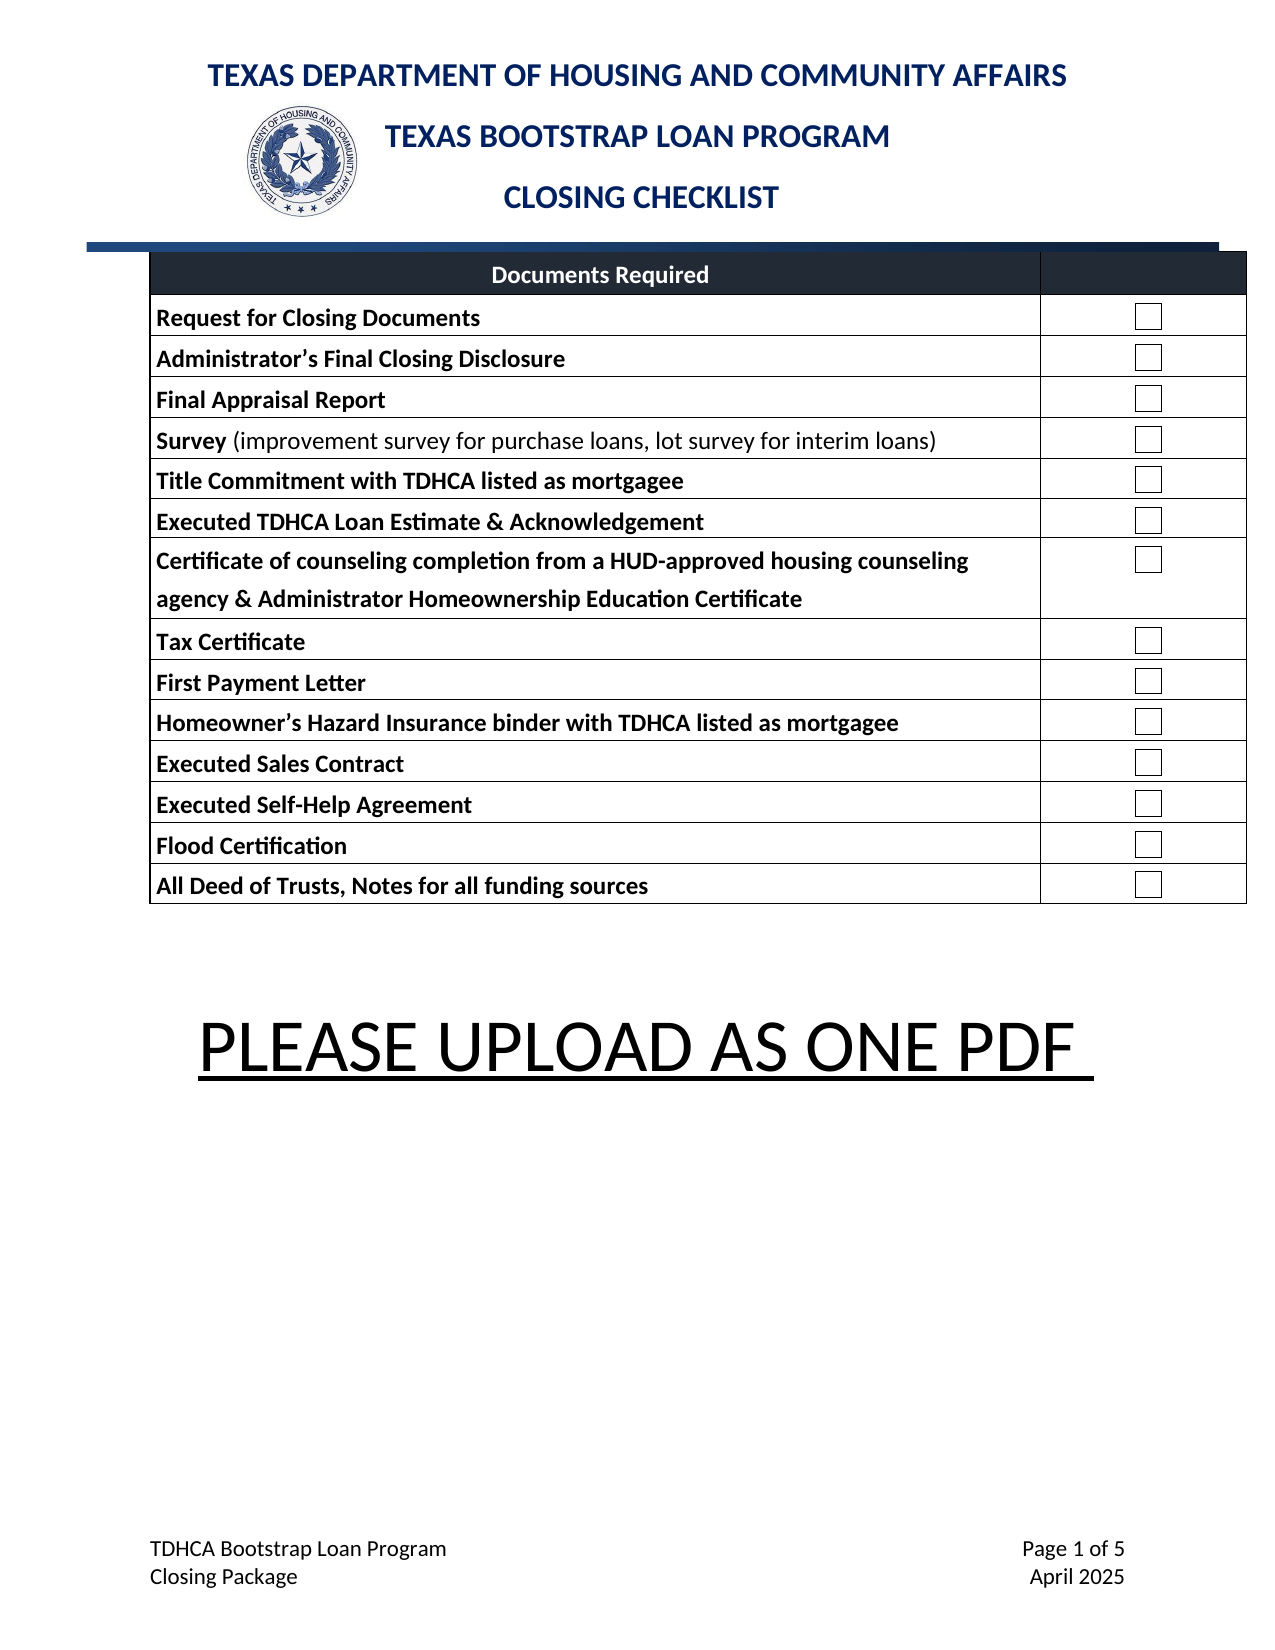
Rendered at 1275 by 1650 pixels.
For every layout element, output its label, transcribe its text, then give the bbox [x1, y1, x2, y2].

table_header Documents Required [151, 252, 1040, 294]
table_cell [1041, 499, 1246, 537]
table_cell Request for Closing Documents [151, 295, 1040, 335]
table_cell Administrator’s Final Closing Disclosure [151, 336, 1040, 376]
table_cell Certificate of counseling completion from a HUD-approved housing counseling agency & Administrator Homeownership Education Certificate [151, 538, 1040, 618]
picture [243, 216, 361, 220]
text CLOSING CHECKLIST [150, 176, 1125, 216]
table_cell [1041, 619, 1246, 658]
table_cell [1041, 782, 1246, 822]
picture [243, 102, 361, 115]
table_cell [1041, 700, 1246, 740]
table_cell Executed TDHCA Loan Estimate & Acknowledgement [151, 499, 1040, 537]
picture [86, 242, 1220, 252]
table_cell [1041, 741, 1246, 781]
table_cell [1041, 336, 1246, 376]
table_cell Homeowner’s Hazard Insurance binder with TDHCA listed as mortgagee [151, 700, 1040, 740]
picture [243, 156, 361, 176]
table_cell All Deed of Trusts, Notes for all funding sources [151, 864, 1040, 903]
table_cell [1041, 295, 1246, 335]
table_cell Survey (improvement survey for purchase loans, lot survey for interim loans) [151, 418, 1040, 457]
table_cell [1041, 538, 1246, 618]
table_cell Title Commitment with TDHCA listed as mortgagee [151, 459, 1040, 498]
table_cell [1041, 660, 1246, 699]
table_header [1041, 252, 1246, 294]
table_cell First Payment Letter [151, 660, 1040, 699]
table_cell [1041, 823, 1246, 862]
table_cell Tax Certificate [151, 619, 1040, 658]
text PLEASE UPLOAD AS ONE PDF [150, 999, 1125, 1090]
table_cell Final Appraisal Report [151, 377, 1040, 417]
table_cell Flood Certification [151, 823, 1040, 862]
table_cell [1041, 459, 1246, 498]
table_cell [1041, 377, 1246, 417]
table_cell [1041, 864, 1246, 903]
text TEXAS BOOTSTRAP LOAN PROGRAM [150, 115, 1125, 156]
table_cell Executed Self-Help Agreement [151, 782, 1040, 822]
text TEXAS DEPARTMENT OF HOUSING AND COMMUNITY AFFAIRS [150, 54, 1125, 95]
table_cell [1041, 418, 1246, 457]
table_cell Executed Sales Contract [151, 741, 1040, 781]
